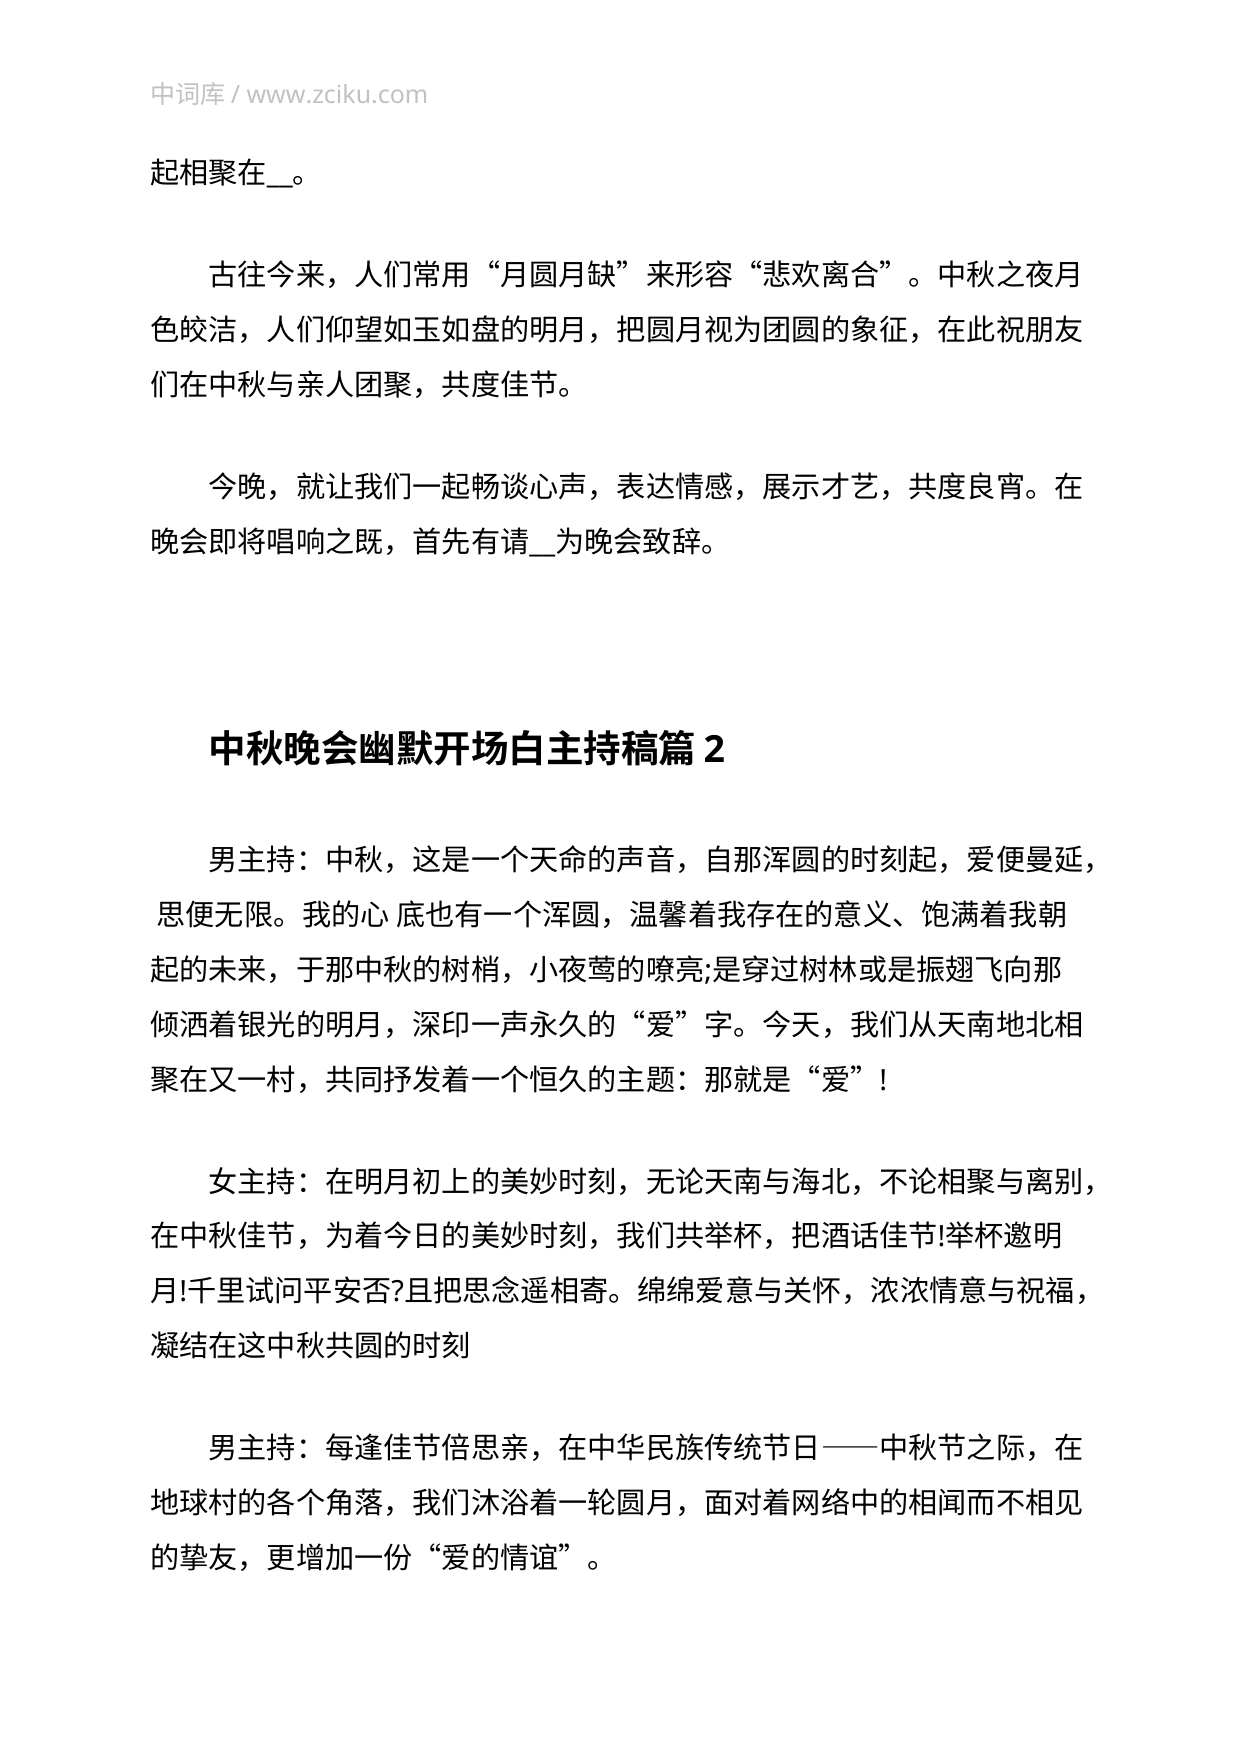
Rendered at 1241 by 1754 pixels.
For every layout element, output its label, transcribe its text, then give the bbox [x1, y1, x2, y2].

text 古往今来，人们常用“月圆月缺”来形容“悲欢离合”。中秋之夜月色皎洁，人们仰望如玉如盘的明月，把圆月视为团圆的象征，在此祝朋友们在中秋与亲人团聚，共度佳节。 [150, 252, 1090, 404]
text 女主持：在明月初上的美妙时刻，无论天南与海北，不论相聚与离别，在中秋佳节，为着今日的美妙时刻，我们共举杯，把酒话佳节!举杯邀明月!千里试问平安否?且把思念遥相寄。绵绵爱意与关怀，浓浓情意与祝福，凝结在这中秋共圆的时刻 [150, 1158, 1090, 1365]
text 男主持：每逢佳节倍思亲，在中华民族传统节日——中秋节之际，在地球村的各个角落，我们沐浴着一轮圆月，面对着网络中的相闻而不相见的挚友，更增加一份“爱的情谊”。 [150, 1425, 1090, 1577]
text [150, 150, 1090, 192]
text 男主持：中秋，这是一个天命的声音，自那浑圆的时刻起，爱便曼延， 思便无限。我的心 底也有一个浑圆，温馨着我存在的意义、饱满着我朝起的未来，于那中秋的树梢，小夜莺的嘹亮;是穿过树林或是振翅飞向那倾洒着银光的明月，深印一声永久的“爱”字。今天，我们从天南地北相聚在又一村，共同抒发着一个恒久的主题：那就是“爱”! [150, 836, 1090, 1098]
text 今晚，就让我们一起畅谈心声，表达情感，展示才艺，共度良宵。在晚会即将唱响之既，首先有请__为晚会致辞。 [150, 463, 1090, 561]
text 中秋晚会幽默开场白主持稿篇2 [150, 719, 1090, 773]
